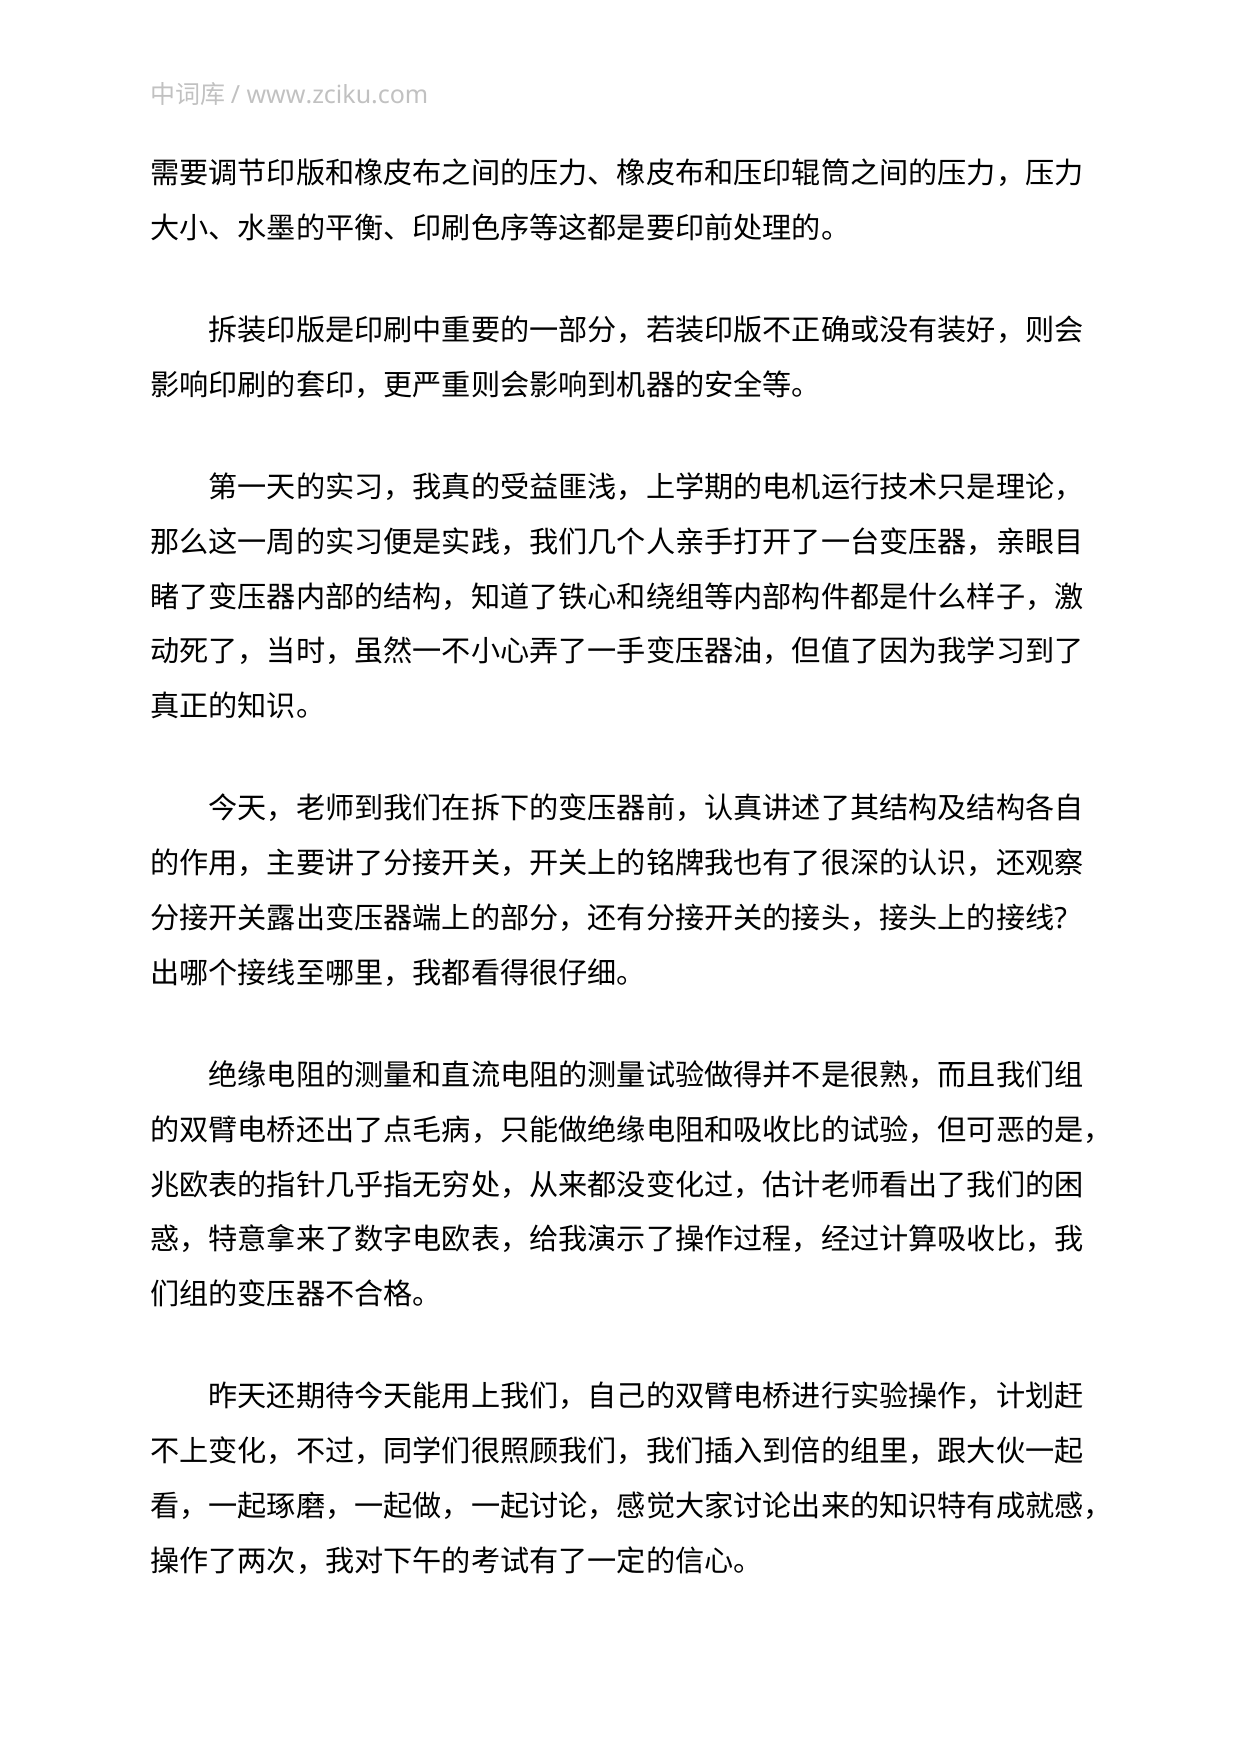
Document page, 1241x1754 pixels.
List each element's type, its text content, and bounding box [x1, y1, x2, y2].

text 拆装印版是印刷中重要的一部分，若装印版不正确或没有装好，则会影响印刷的套印，更严重则会影响到机器的安全等。 [150, 307, 1090, 404]
text 昨天还期待今天能用上我们，自己的双臂电桥进行实验操作，计划赶不上变化，不过，同学们很照顾我们，我们插入到倍的组里，跟大伙一起看，一起琢磨，一起做，一起讨论，感觉大家讨论出来的知识特有成就感，操作了两次，我对下午的考试有了一定的信心。 [150, 1373, 1090, 1579]
text 第一天的实习，我真的受益匪浅，上学期的电机运行技术只是理论，那么这一周的实习便是实践，我们几个人亲手打开了一台变压器，亲眼目睹了变压器内部的结构，知道了铁心和绕组等内部构件都是什么样子，激动死了，当时，虽然一不小心弄了一手变压器油，但值了因为我学习到了真正的知识。 [150, 463, 1090, 725]
text 今天，老师到我们在拆下的变压器前，认真讲述了其结构及结构各自的作用，主要讲了分接开关，开关上的铭牌我也有了很深的认识，还观察分接开关露出变压器端上的部分，还有分接开关的接头，接头上的接线?出哪个接线至哪里，我都看得很仔细。 [150, 785, 1090, 992]
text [150, 150, 1090, 247]
text 绝缘电阻的测量和直流电阻的测量试验做得并不是很熟，而且我们组的双臂电桥还出了点毛病，只能做绝缘电阻和吸收比的试验，但可恶的是，兆欧表的指针几乎指无穷处，从来都没变化过，估计老师看出了我们的困惑，特意拿来了数字电欧表，给我演示了操作过程，经过计算吸收比，我们组的变压器不合格。 [150, 1051, 1090, 1313]
